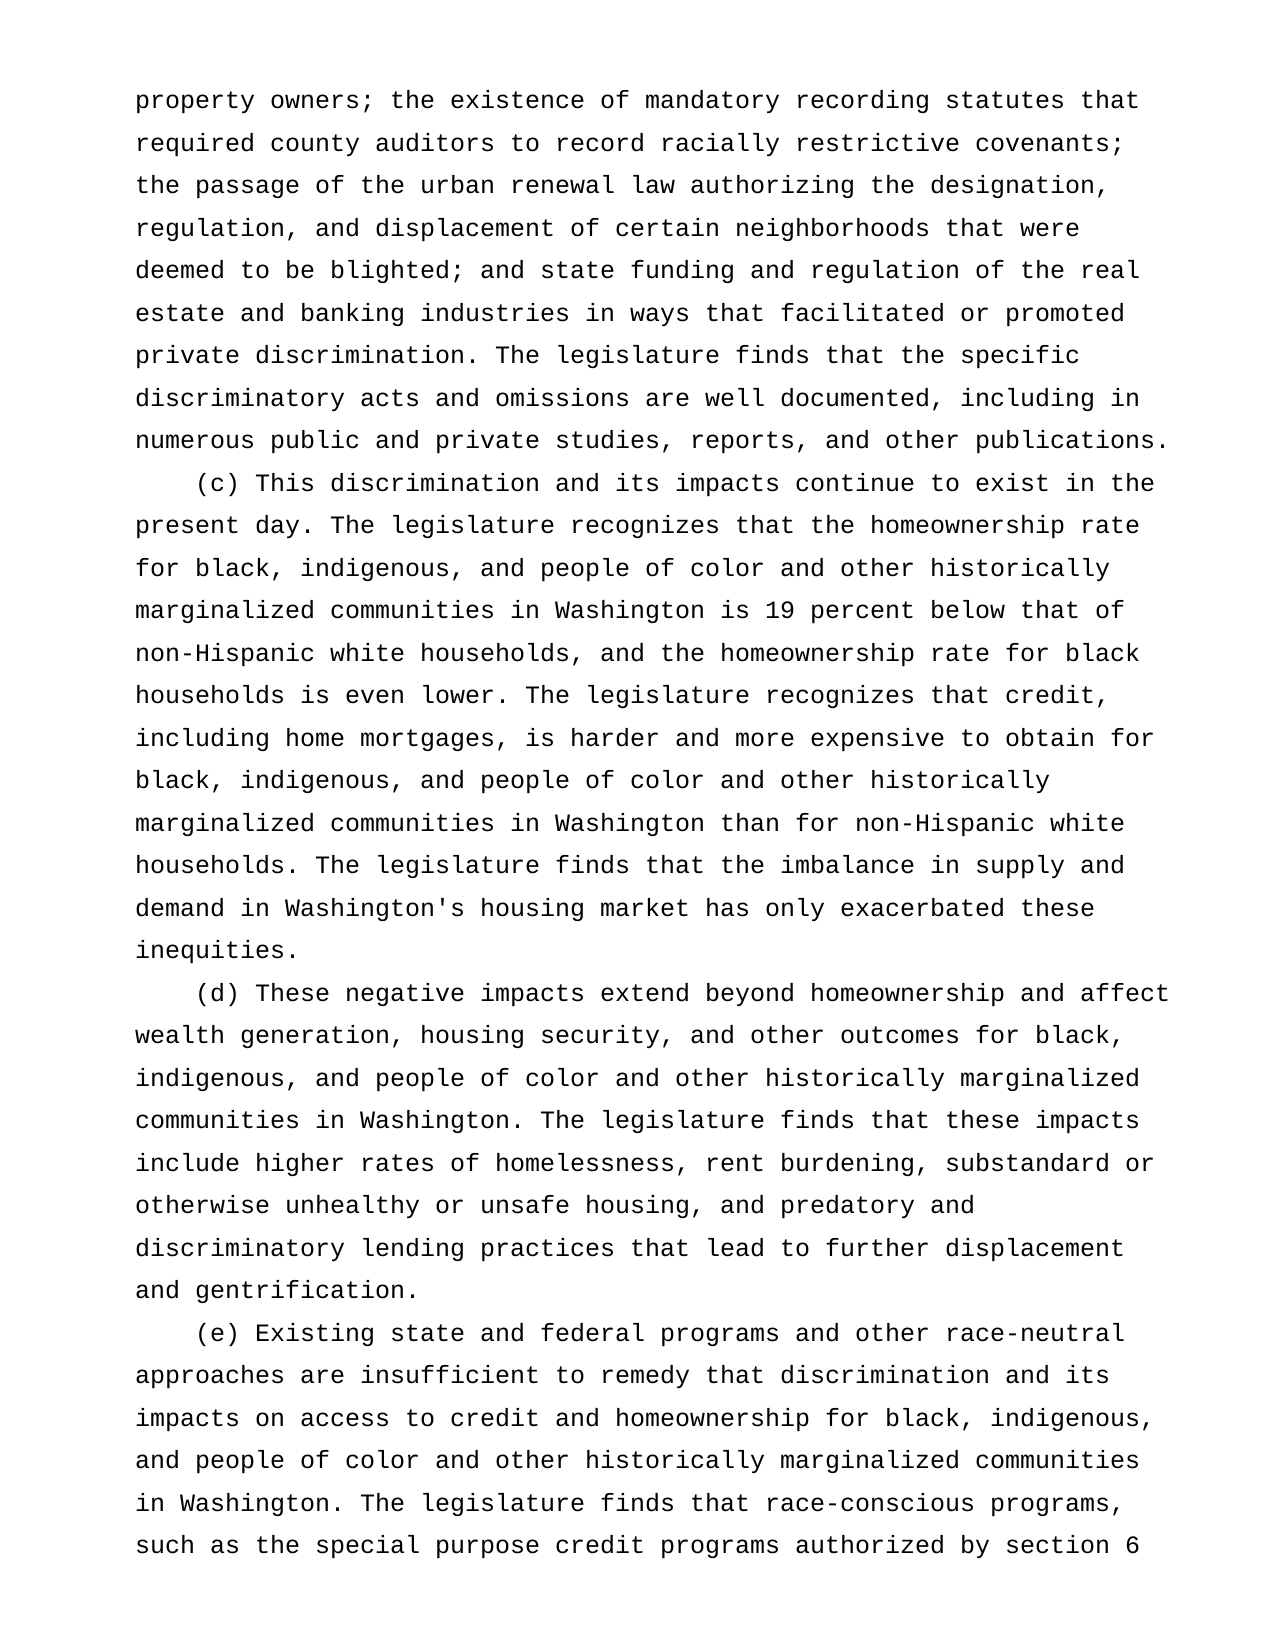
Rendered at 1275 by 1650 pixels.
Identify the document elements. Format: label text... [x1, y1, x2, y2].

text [135, 75, 1170, 457]
text (d) These negative impacts extend beyond homeownership and affect wealth generation, housing security, and other outcomes for black, indigenous, and people of color and other historically marginalized communities in Washington. The legislature finds that these impacts include higher rates of homelessness, rent burdening, substandard or otherwise unhealthy or unsafe housing, and predatory and discriminatory lending practices that lead to further displacement and gentrification. [135, 967, 1170, 1307]
text (c) This discrimination and its impacts continue to exist in the present day. The legislature recognizes that the homeownership rate for black, indigenous, and people of color and other historically marginalized communities in Washington is 19 percent below that of non-Hispanic white households, and the homeownership rate for black households is even lower. The legislature recognizes that credit, including home mortgages, is harder and more expensive to obtain for black, indigenous, and people of color and other historically marginalized communities in Washington than for non-Hispanic white households. The legislature finds that the imbalance in supply and demand in Washington's housing market has only exacerbated these inequities. [135, 457, 1170, 967]
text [135, 1307, 1170, 1562]
